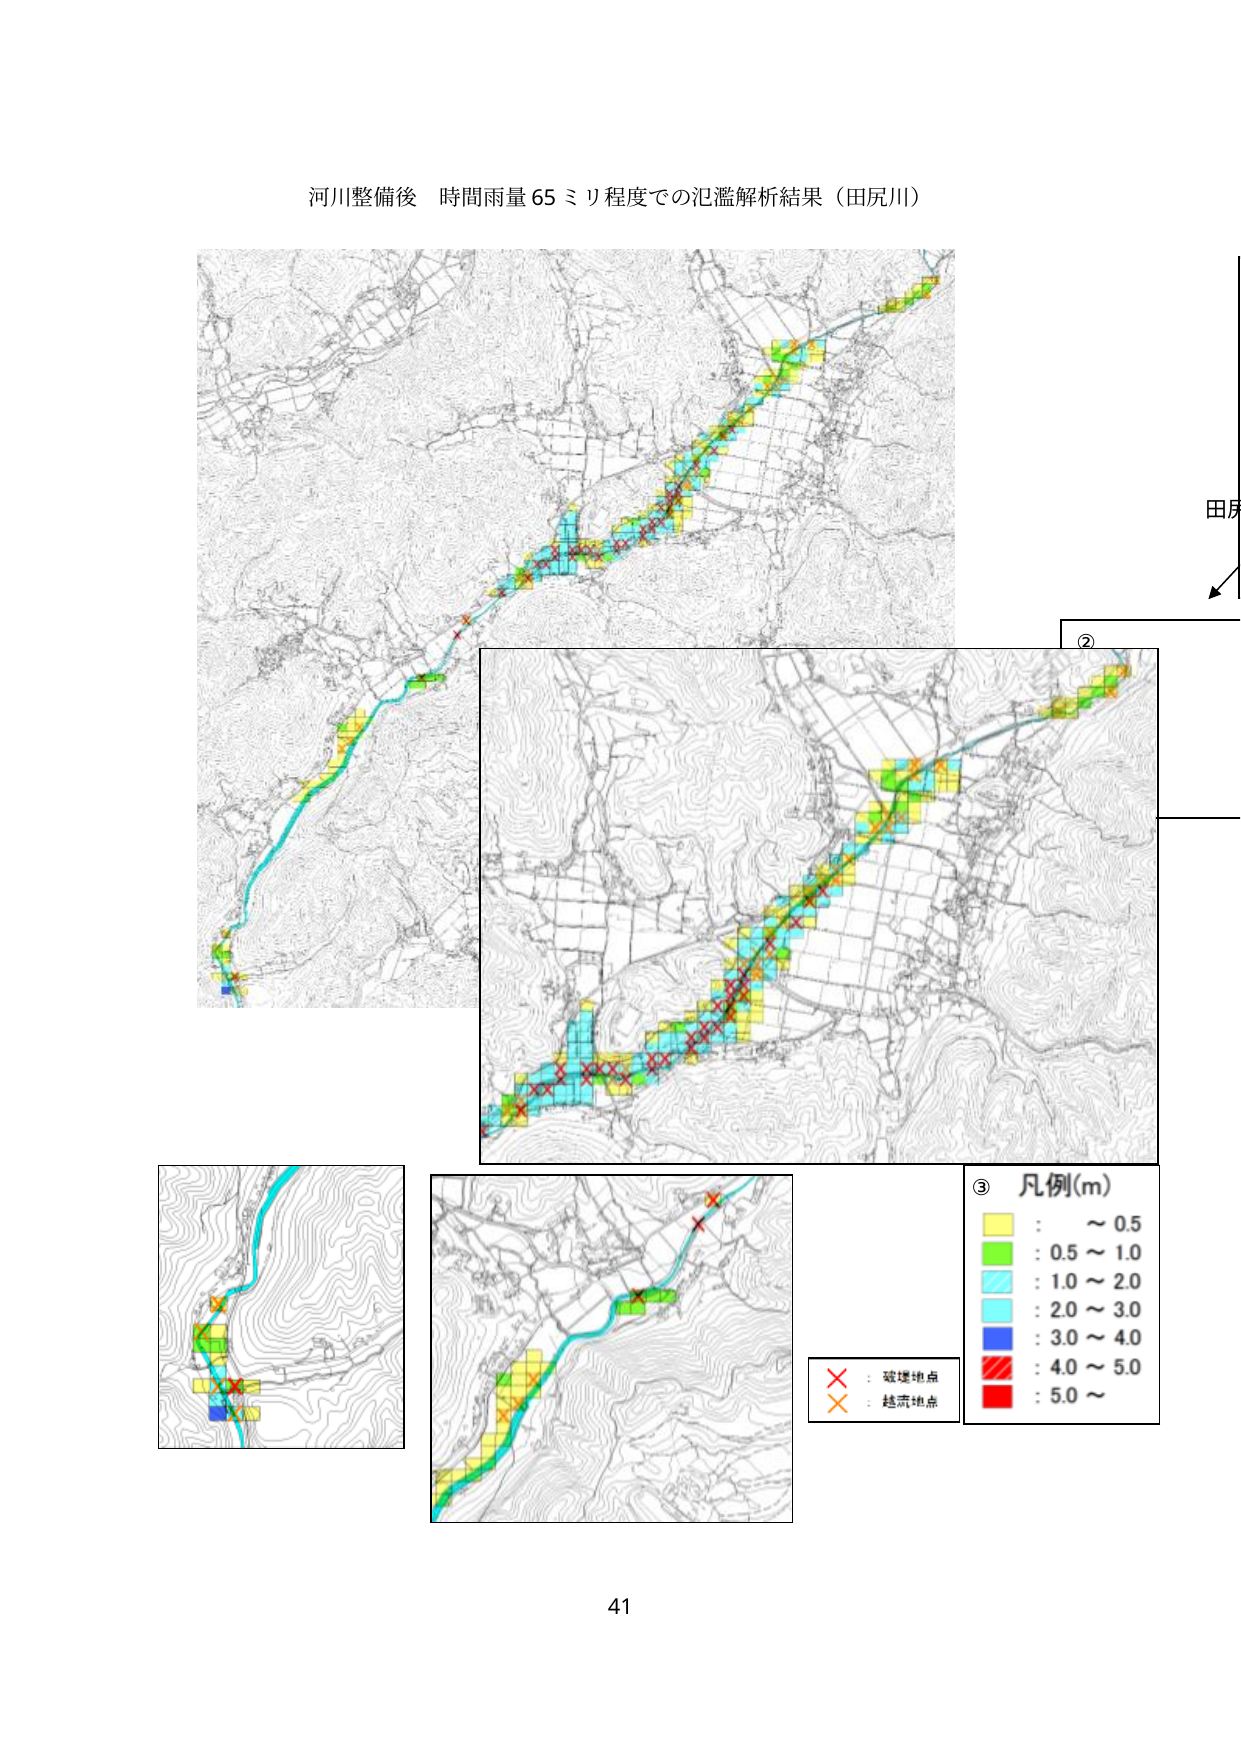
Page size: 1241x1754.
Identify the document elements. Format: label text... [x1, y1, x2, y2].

picture [965, 1166, 1158, 1422]
picture [432, 1176, 791, 1522]
picture [195, 249, 955, 1006]
picture [481, 649, 1157, 1162]
picture [159, 1166, 403, 1448]
picture [809, 1359, 959, 1421]
text 河川整備後 時間雨量65ミリ程度での氾濫解析結果（田尻川） [177, 177, 1063, 215]
